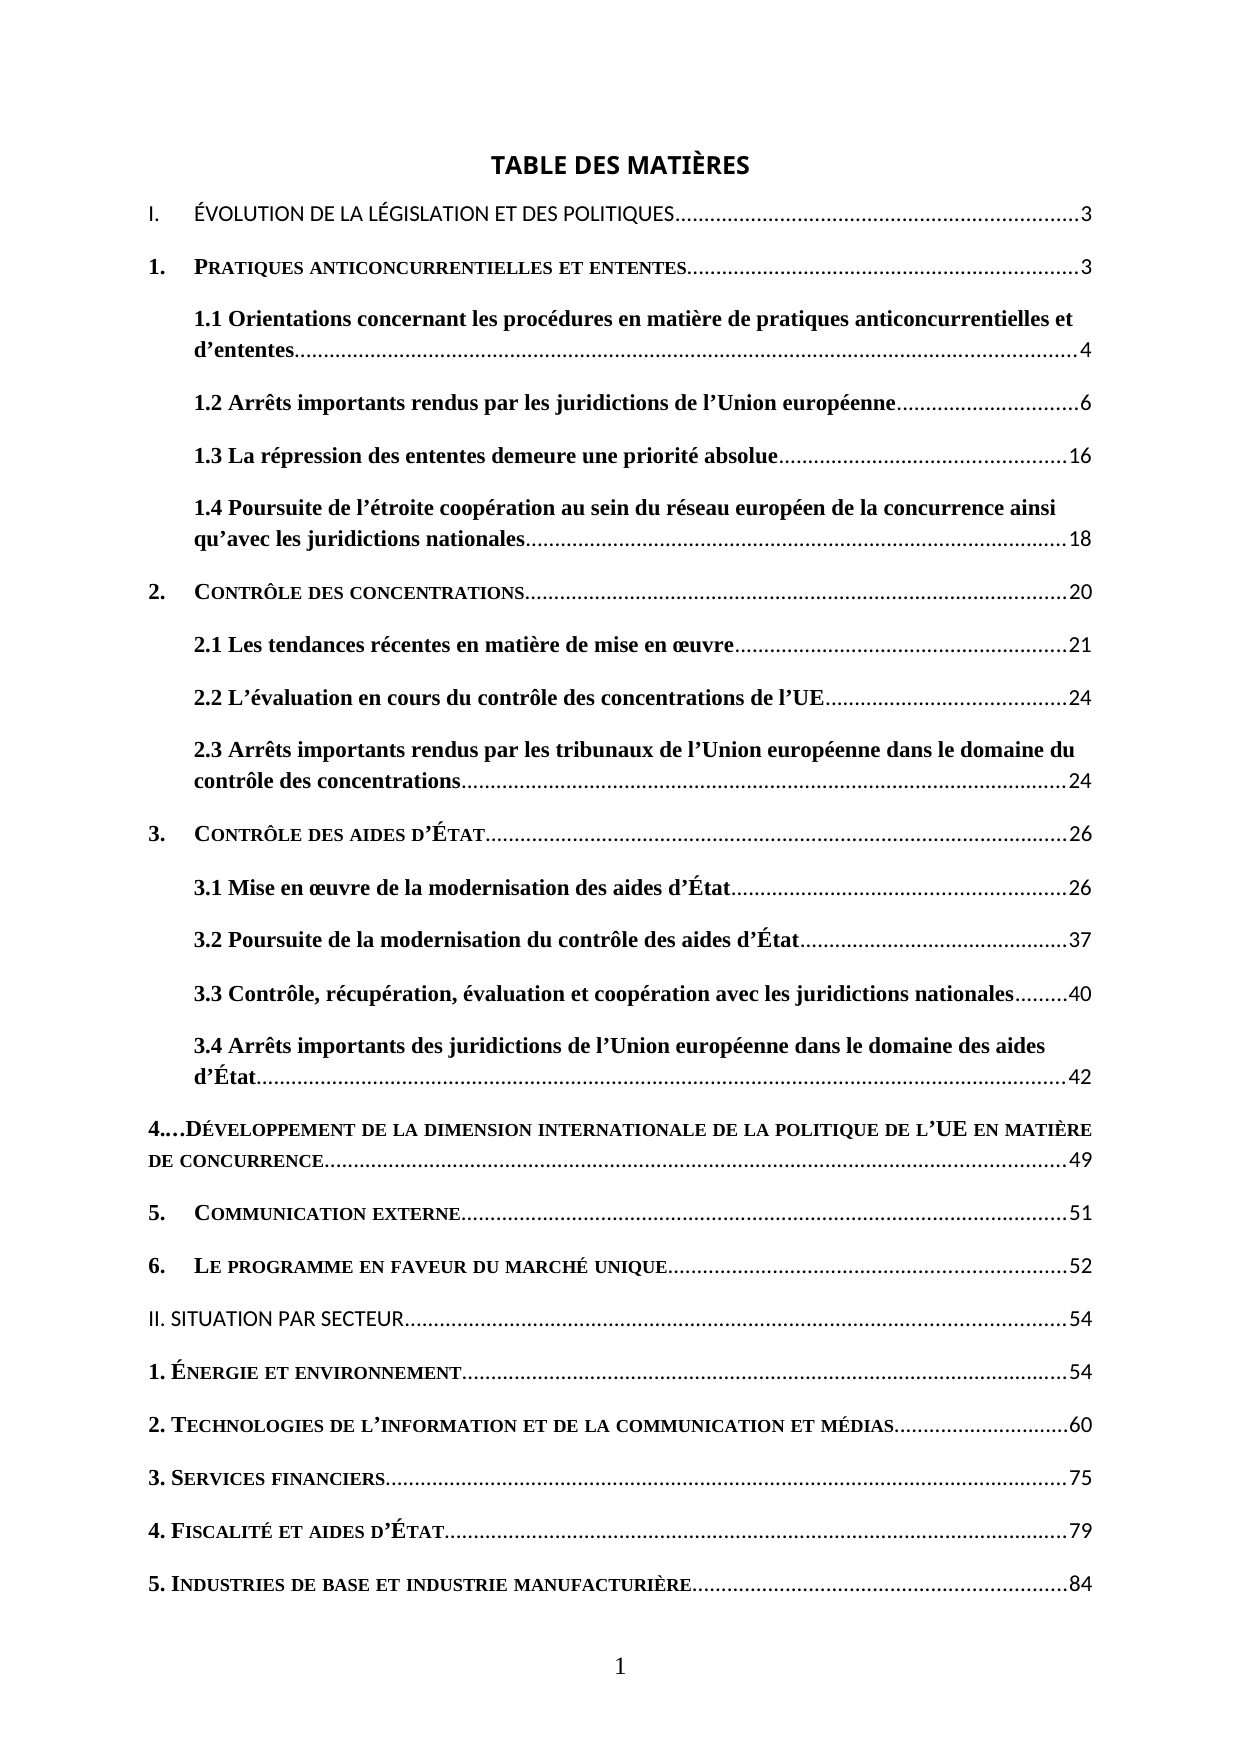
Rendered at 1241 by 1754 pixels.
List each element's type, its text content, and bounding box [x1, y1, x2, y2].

text 3.4 Arrêts importants des juridictions de l’Union européenne dans le domaine des aides d’État 42 [193, 1032, 1092, 1090]
text 3. Services financiers 75 [148, 1463, 1092, 1491]
text 2.2 L’évaluation en cours du contrôle des concentrations de l’UE 24 [193, 683, 1092, 711]
text 6. Le programme en faveur du marché unique 52 [148, 1251, 1092, 1279]
text Table des matières [148, 148, 1092, 182]
text 5. Industries de base et industrie manufacturière 84 [148, 1569, 1092, 1597]
text I. ÉVOLUTION DE LA LÉGISLATION ET DES POLITIQUES 3 [148, 199, 1092, 227]
text 1.1 Orientations concernant les procédures en matière de pratiques anticoncurrentielles et d’ententes 4 [193, 305, 1092, 363]
text 1.2 Arrêts importants rendus par les juridictions de l’Union européenne 6 [193, 388, 1092, 416]
text 2.1 Les tendances récentes en matière de mise en œuvre 21 [193, 630, 1092, 658]
text 2.3 Arrêts importants rendus par les tribunaux de l’Union européenne dans le domaine du contrôle des concentrations 24 [193, 736, 1092, 794]
text 4. Fiscalité et aides d’État 79 [148, 1516, 1092, 1544]
text 1.3 La répression des ententes demeure une priorité absolue 16 [193, 441, 1092, 469]
text 1.4 Poursuite de l’étroite coopération au sein du réseau européen de la concurrence ainsi qu’avec les juridictions nationales 18 [193, 494, 1092, 552]
text II. SITUATION PAR SECTEUR 54 [148, 1304, 1092, 1332]
text 1. Énergie et environnement 54 [148, 1357, 1092, 1385]
text 3. Contrôle des aides d’État 26 [148, 819, 1092, 848]
text 3.3 Contrôle, récupération, évaluation et coopération avec les juridictions nationales 40 [193, 979, 1092, 1007]
text 2. Technologies de l’information et de la communication et médias 60 [148, 1410, 1092, 1438]
text 5. Communication externe 51 [148, 1198, 1092, 1226]
text 3.1 Mise en œuvre de la modernisation des aides d’État 26 [193, 873, 1092, 901]
text 4. Développement de la dimension internationale de la politique de l’UE en matière de concurrence 49 [148, 1115, 1092, 1173]
text 3.2 Poursuite de la modernisation du contrôle des aides d’État 37 [193, 926, 1092, 954]
text 2. Contrôle des concentrations 20 [148, 577, 1092, 605]
text 1. Pratiques anticoncurrentielles et ententes 3 [148, 252, 1092, 280]
